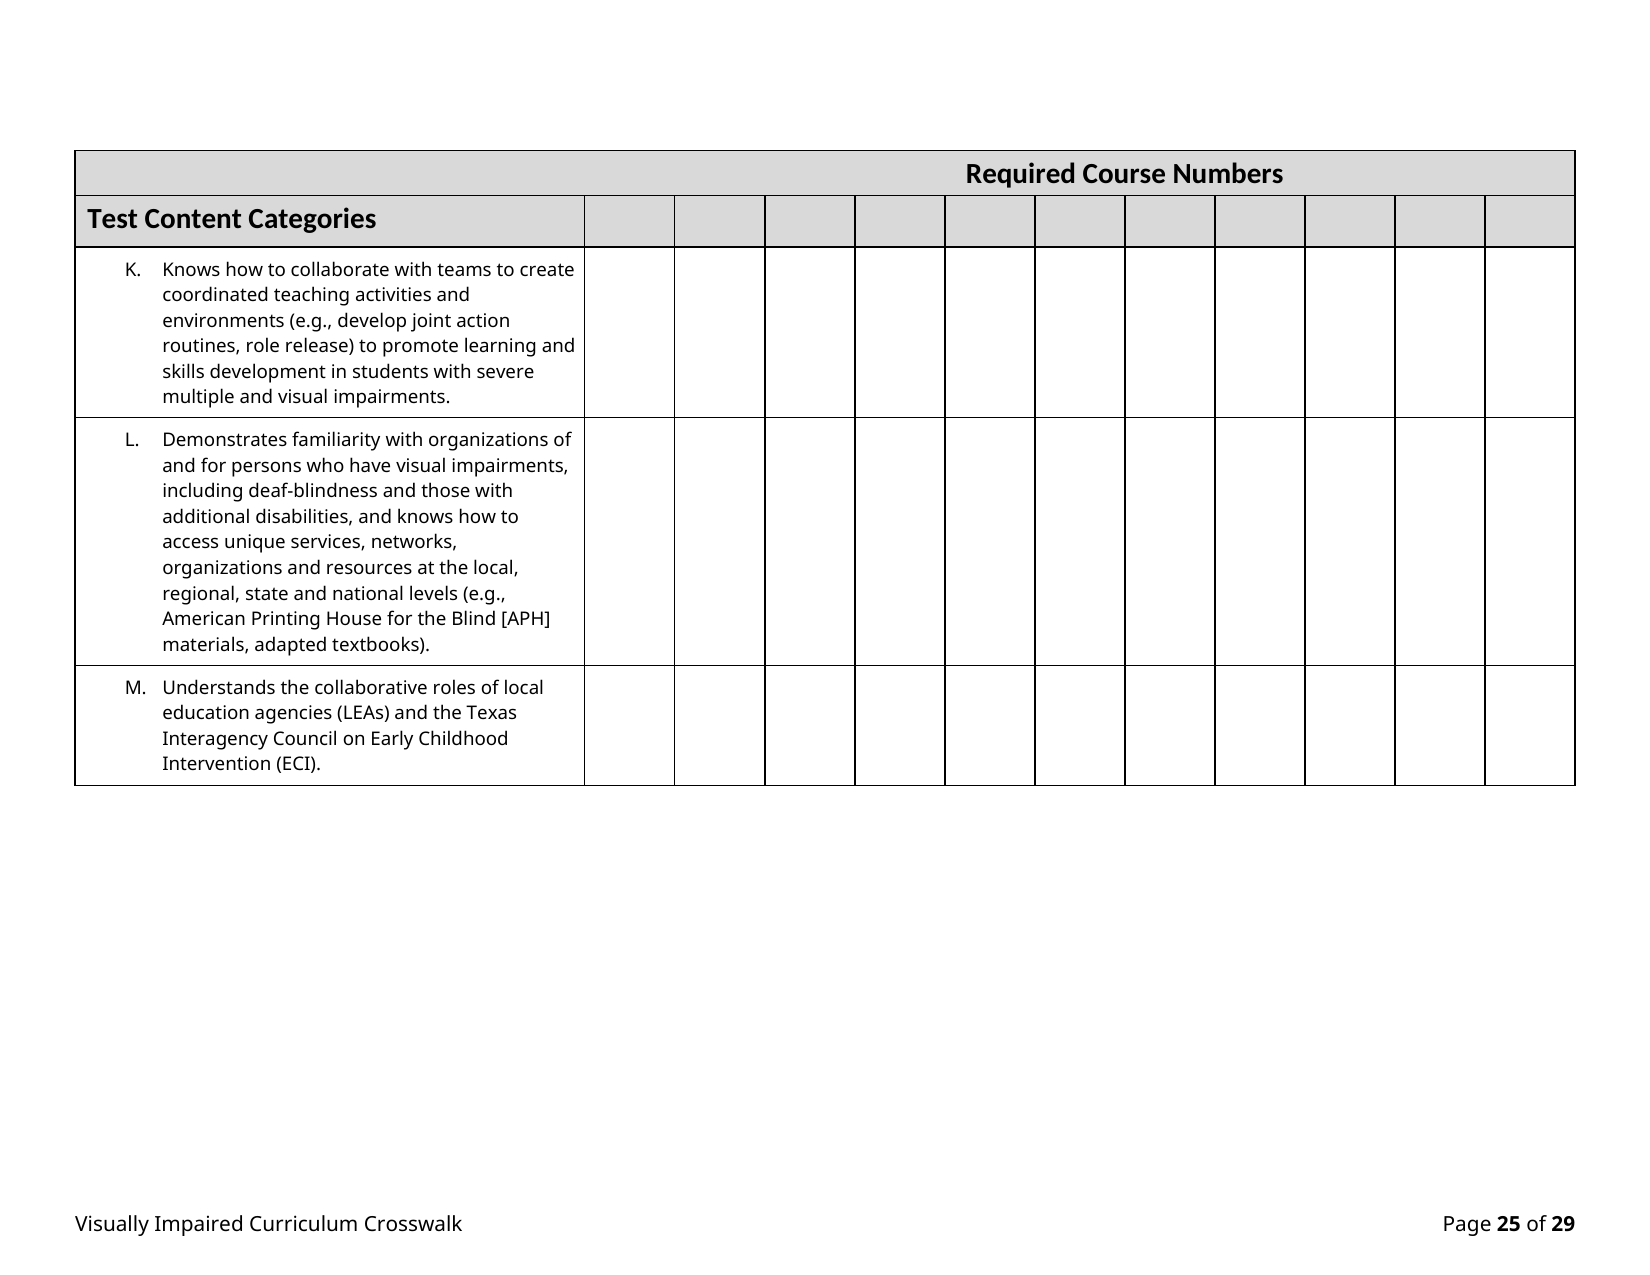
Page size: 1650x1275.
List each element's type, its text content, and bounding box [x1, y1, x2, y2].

table_cell Understands the collaborative roles of local education agencies (LEAs) and the Texas Interagency Council on Early Childhood Intervention (ECI). [76, 666, 584, 784]
table_cell [1126, 248, 1214, 417]
table_cell [946, 418, 1034, 665]
table_header Required Course Numbers [76, 151, 1574, 195]
table_cell [1036, 418, 1124, 665]
table_cell [1486, 196, 1574, 246]
table_cell [1396, 248, 1484, 417]
table_cell [585, 418, 674, 665]
table_cell [585, 248, 674, 417]
table_cell [675, 418, 764, 665]
table_cell [856, 196, 944, 246]
table_cell [946, 196, 1034, 246]
table_cell [1036, 196, 1124, 246]
table_cell [1036, 248, 1124, 417]
table_cell [1306, 418, 1394, 665]
table_cell [1486, 666, 1574, 784]
table_cell [946, 666, 1034, 784]
table_cell [856, 248, 944, 417]
table_cell [856, 666, 944, 784]
table_cell [1396, 666, 1484, 784]
table_cell [675, 666, 764, 784]
table_cell [1216, 248, 1304, 417]
table_cell [1126, 666, 1214, 784]
table_cell [1036, 666, 1124, 784]
table_cell Demonstrates familiarity with organizations of and for persons who have visual impairments, including deaf-blindness and those with additional disabilities, and knows how to access unique services, networks, organizations and resources at the local, regional, state and national levels (e.g., American Printing House for the Blind [APH] materials, adapted textbooks). [76, 418, 584, 665]
table_cell [1126, 418, 1214, 665]
table_cell [766, 248, 854, 417]
table_cell [1306, 666, 1394, 784]
table_cell [1396, 196, 1484, 246]
table_cell [585, 666, 674, 784]
table_cell [1216, 418, 1304, 665]
table_cell [675, 248, 764, 417]
table_cell [1486, 248, 1574, 417]
table_cell [1126, 196, 1214, 246]
table_cell Test Content Categories [76, 196, 584, 246]
table_cell [1306, 196, 1394, 246]
table_cell Knows how to collaborate with teams to create coordinated teaching activities and environments (e.g., develop joint action routines, role release) to promote learning and skills development in students with severe multiple and visual impairments. [76, 248, 584, 417]
table_cell [1216, 196, 1304, 246]
table_cell [1306, 248, 1394, 417]
table_cell [856, 418, 944, 665]
table_cell [1216, 666, 1304, 784]
table_cell [766, 418, 854, 665]
table_cell [585, 196, 674, 246]
table_cell [766, 196, 854, 246]
table_cell [675, 196, 764, 246]
table_cell [1486, 418, 1574, 665]
table_cell [766, 666, 854, 784]
table_cell [1396, 418, 1484, 665]
table_cell [946, 248, 1034, 417]
